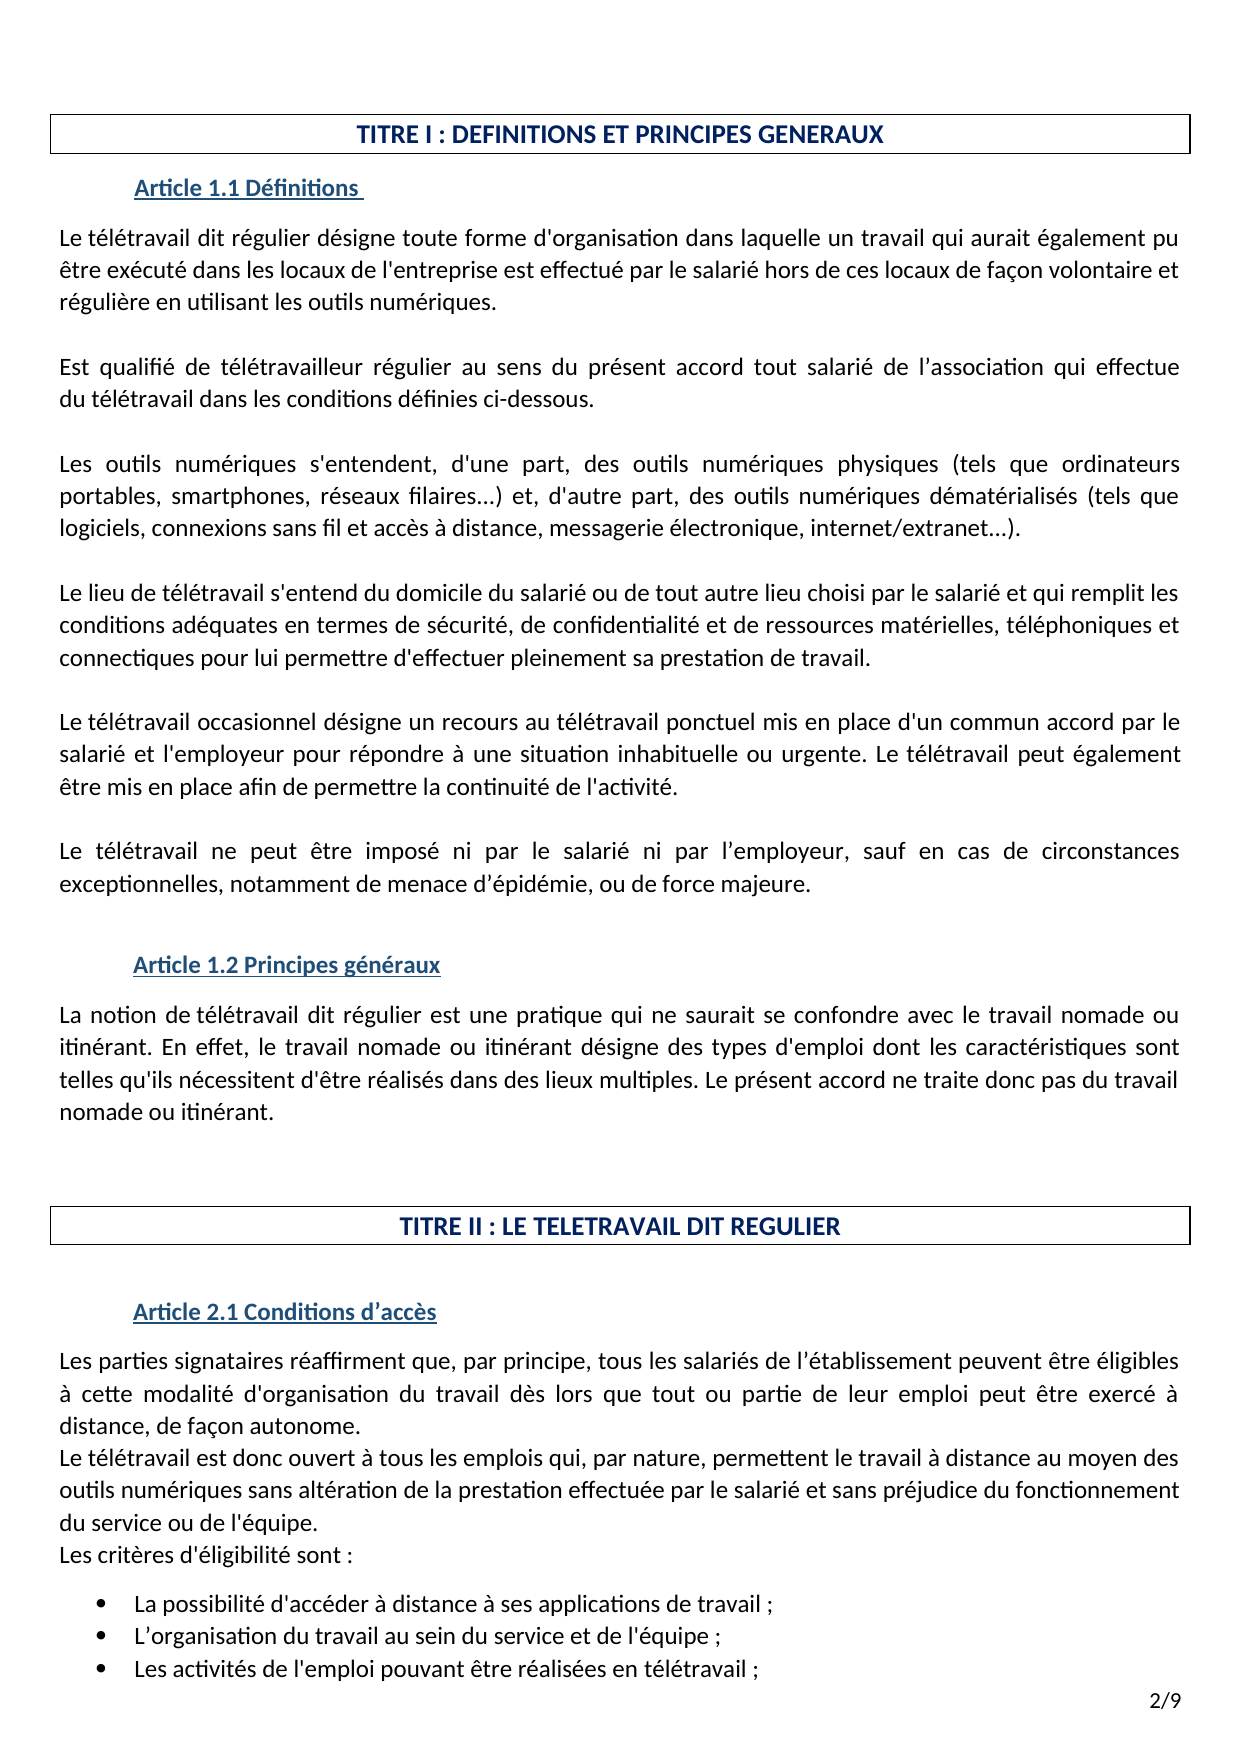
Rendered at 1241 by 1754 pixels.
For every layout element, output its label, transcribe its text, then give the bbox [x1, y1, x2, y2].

text Les outils numériques s'entendent, d'une part, des outils numériques physiques (tels que ordinateurs portables, smartphones, réseaux filaires...) et, d'autre part, des outils numériques dématérialisés (tels que logiciels, connexions sans fil et accès à distance, messagerie électronique, internet/extranet...). [59, 448, 1181, 543]
list L’organisation du travail au sein du service et de l'équipe ; [97, 1620, 1181, 1651]
text Le lieu de télétravail s'entend du domicile du salarié ou de tout autre lieu choisi par le salarié et qui remplit les conditions adéquates en termes de sécurité, de confidentialité et de ressources matérielles, téléphoniques et connectiques pour lui permettre d'effectuer pleinement sa prestation de travail. [59, 577, 1181, 672]
text Le télétravail ne peut être imposé ni par le salarié ni par l’employeur, sauf en cas de circonstances exceptionnelles, notamment de menace d’épidémie, ou de force majeure. [59, 836, 1181, 898]
list Les activités de l'emploi pouvant être réalisées en télétravail ; [97, 1653, 1181, 1683]
text Est qualifié de télétravailleur régulier au sens du présent accord tout salarié de l’association qui effectue du télétravail dans les conditions définies ci-dessous. [59, 351, 1181, 414]
text Article 1.2 Principes généraux [59, 950, 1181, 980]
text La notion de télétravail dit régulier est une pratique qui ne saurait se confondre avec le travail nomade ou itinérant. En effet, le travail nomade ou itinérant désigne des types d'emploi dont les caractéristiques sont telles qu'ils nécessitent d'être réalisés dans des lieux multiples. Le présent accord ne traite donc pas du travail nomade ou itinérant. [59, 999, 1181, 1127]
text TITRE I : DEFINITIONS ET PRINCIPES GENERAUX [51, 115, 1189, 153]
text Article 2.1 Conditions d’accès [59, 1296, 1181, 1326]
text Le télétravail dit régulier désigne toute forme d'organisation dans laquelle un travail qui aurait également pu être exécuté dans les locaux de l'entreprise est effectué par le salarié hors de ces locaux de façon volontaire et régulière en utilisant les outils numériques. [59, 222, 1181, 317]
text Le télétravail est donc ouvert à tous les emplois qui, par nature, permettent le travail à distance au moyen des outils numériques sans altération de la prestation effectuée par le salarié et sans préjudice du fonctionnement du service ou de l'équipe. [59, 1442, 1181, 1537]
text Les critères d'éligibilité sont : [59, 1539, 1181, 1570]
list Article 1.1 Définitions [134, 172, 1181, 203]
text Les parties signataires réaffirment que, par principe, tous les salariés de l’établissement peuvent être éligibles à cette modalité d'organisation du travail dès lors que tout ou partie de leur emploi peut être exercé à distance, de façon autonome. [59, 1345, 1181, 1441]
text TITRE II : LE TELETRAVAIL DIT REGULIER [51, 1207, 1189, 1244]
list La possibilité d'accéder à distance à ses applications de travail ; [97, 1588, 1181, 1619]
text Le télétravail occasionnel désigne un recours au télétravail ponctuel mis en place d'un commun accord par le salarié et l'employeur pour répondre à une situation inhabituelle ou urgente. Le télétravail peut également être mis en place afin de permettre la continuité de l'activité. [59, 706, 1181, 801]
